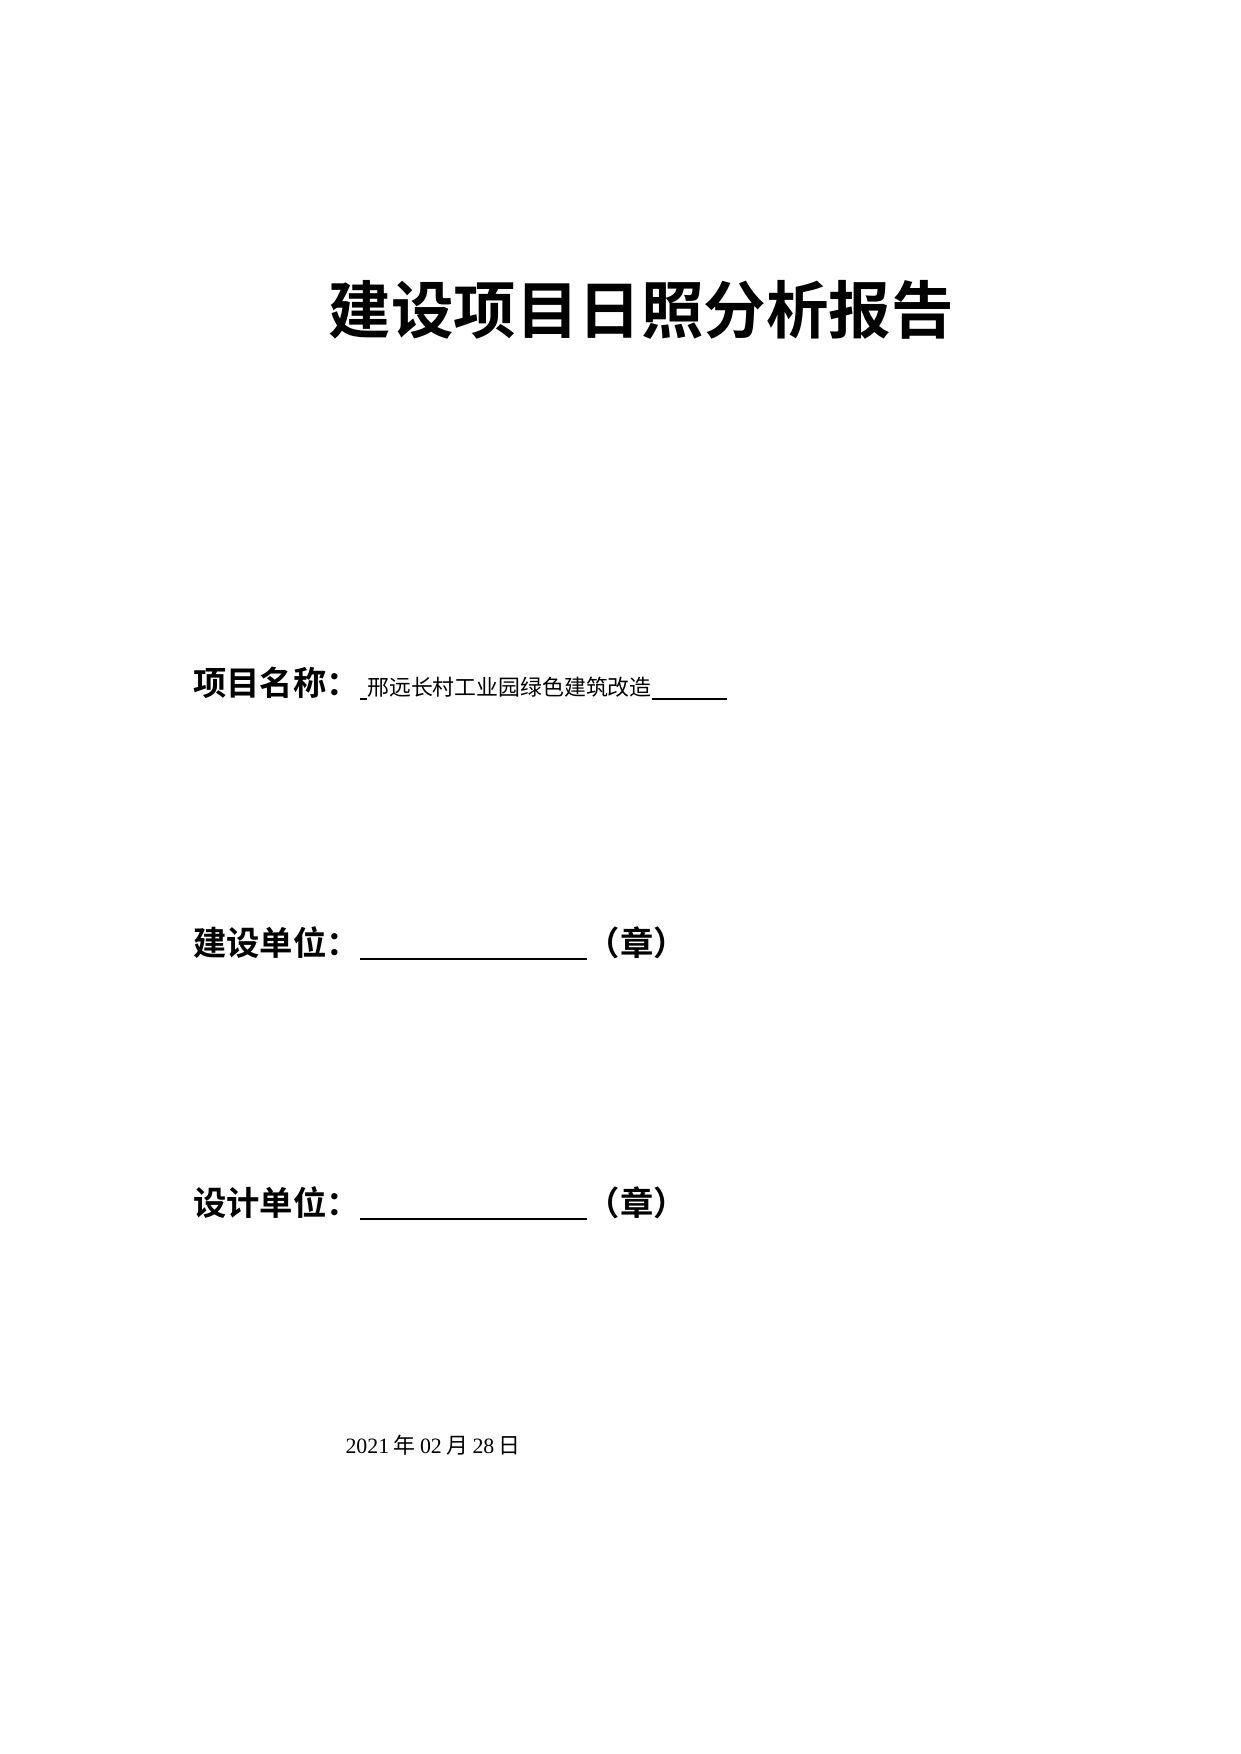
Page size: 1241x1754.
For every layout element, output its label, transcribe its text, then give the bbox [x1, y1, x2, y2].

text 建设项目日照分析报告 [159, 258, 1122, 356]
text 2021年02月28日 [159, 1428, 1122, 1461]
text 建设单位： （章） [159, 908, 1122, 973]
text 项目名称： 邢远长村工业园绿色建筑改造 [159, 648, 1122, 713]
text 设计单位： （章） [159, 1168, 1122, 1233]
